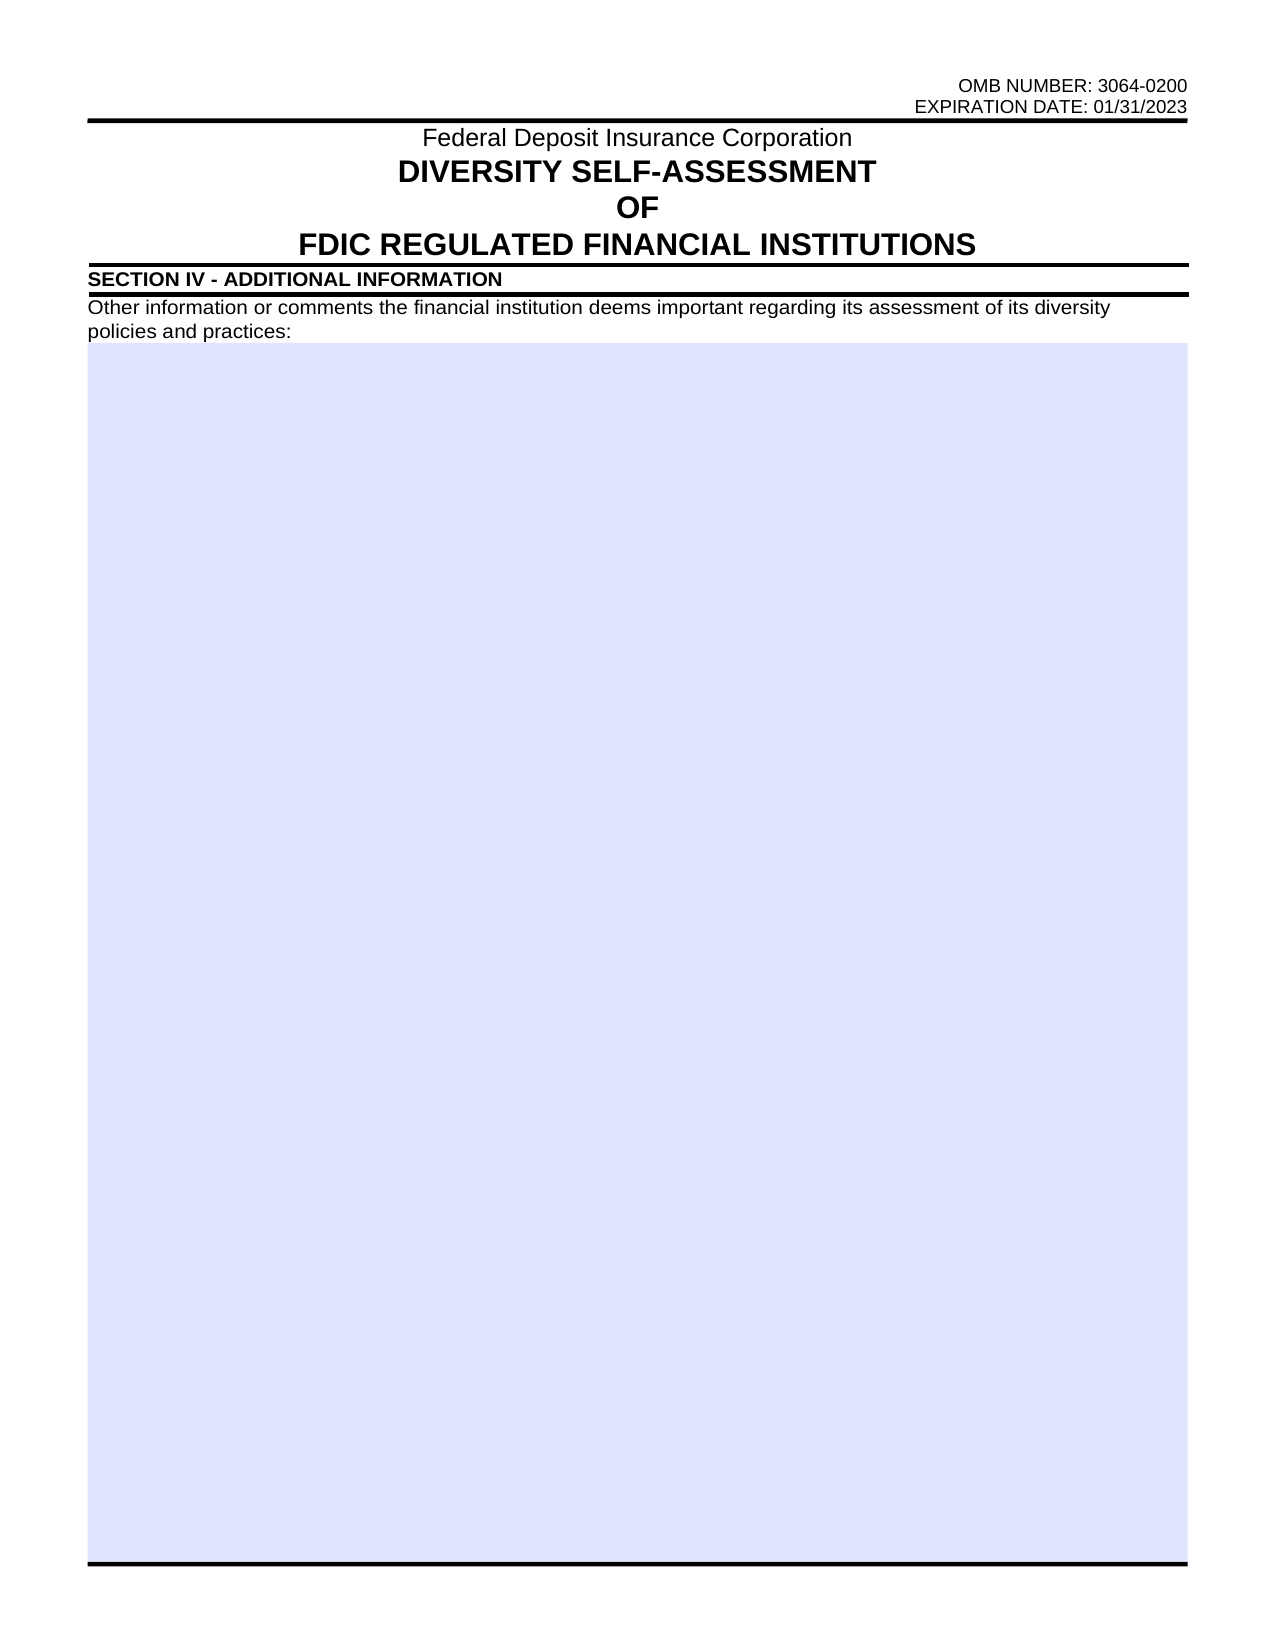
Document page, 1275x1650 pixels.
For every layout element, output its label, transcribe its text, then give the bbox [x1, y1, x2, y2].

subtitle SECTION IV - ADDITIONAL INFORMATION [87, 268, 1200, 291]
text Federal Deposit Insurance Corporation [372, 124, 903, 152]
subtitle FDIC REGULATED FINANCIAL INSTITUTIONS [298, 226, 1200, 262]
text OMB NUMBER: 3064-0200 EXPIRATION DATE: 01/31/2023 [914, 75, 1190, 118]
text Other information or comments the financial institution deems important regarding its assessment of its diversity policies and practices: [87, 296, 1164, 342]
text DIVERSITY SELF-ASSESSMENT OF [372, 153, 903, 225]
